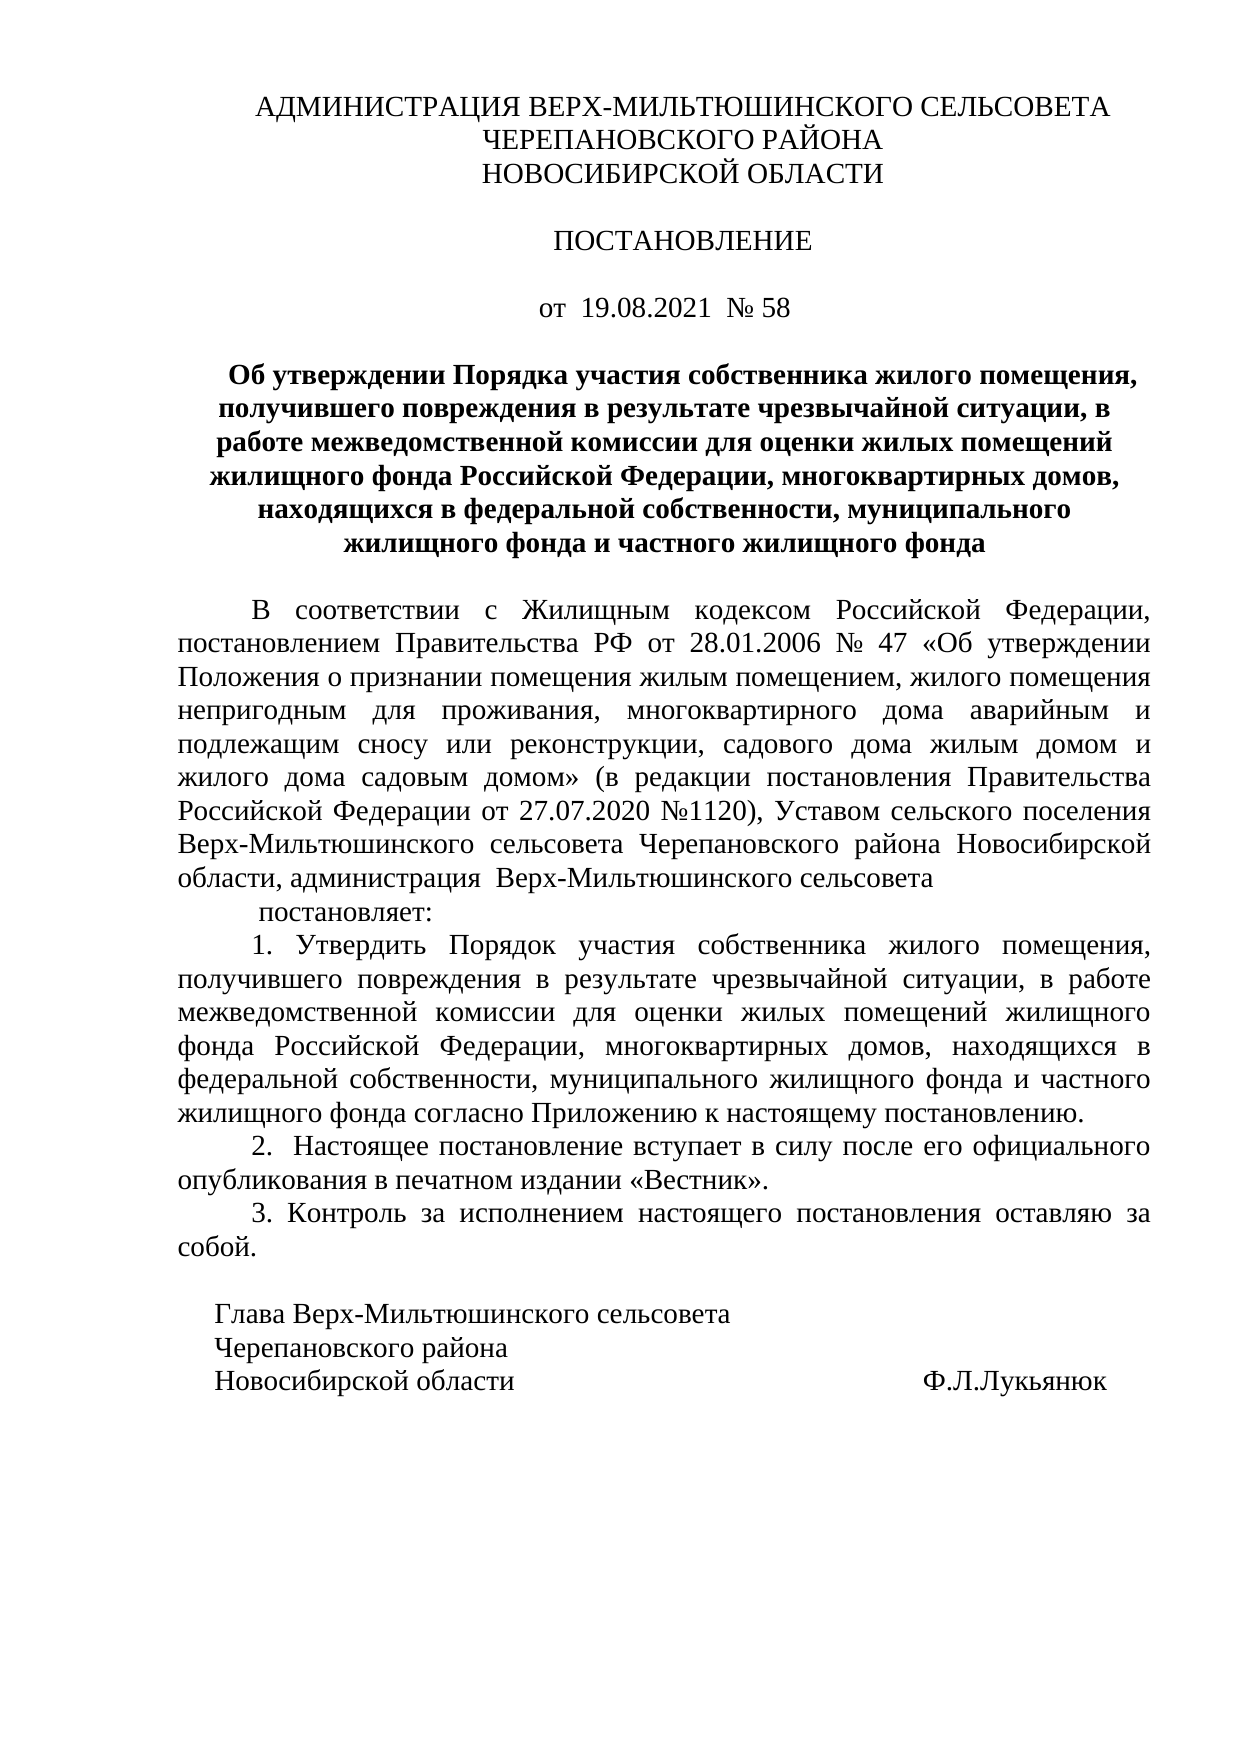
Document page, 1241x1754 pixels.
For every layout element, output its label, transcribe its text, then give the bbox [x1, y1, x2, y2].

text АДМИНИСТРАЦИЯ ВЕРХ-МИЛЬТЮШИНСКОГО СЕЛЬСОВЕТА [177, 89, 1152, 122]
text 1. Утвердить Порядок участия собственника жилого помещения, получившего повреждения в результате чрезвычайной ситуации, в работе межведомственной комиссии для оценки жилых помещений жилищного фонда Российской Федерации, многоквартирных домов, находящихся в федеральной собственности, муниципального жилищного фонда и частного жилищного фонда согласно Приложению к настоящему постановлению. [177, 927, 1152, 1128]
text НОВОСИБИРСКОЙ ОБЛАСТИ [177, 156, 1152, 189]
text ПОСТАНОВЛЕНИЕ [177, 223, 1152, 256]
text В соответствии с Жилищным кодексом Российской Федерации, постановлением Правительства РФ от 28.01.2006 № 47 «Об утверждении Положения о признании помещения жилым помещением, жилого помещения непригодным для проживания, многоквартирного дома аварийным и подлежащим сносу или реконструкции, садового дома жилым домом и жилого дома садовым домом» (в редакции постановления Правительства Российской Федерации от 27.07.2020 №1120), Уставом сельского поселения Верх-Мильтюшинского сельсовета Черепановского района Новосибирской области, администрация Верх-Мильтюшинского сельсовета [177, 592, 1152, 894]
text от 19.08.2021 № 58 [177, 290, 1152, 323]
text ЧЕРЕПАНОВСКОГО РАЙОНА [177, 122, 1152, 156]
text постановляет: [177, 894, 1152, 927]
text 3. Контроль за исполнением настоящего постановления оставляю за собой. [177, 1196, 1152, 1263]
text 2. Настоящее постановление вступает в силу после его официального опубликования в печатном издании «Вестник». [177, 1128, 1152, 1196]
text Глава Верх-Мильтюшинского сельсовета [177, 1296, 1152, 1330]
text Новосибирской области Ф.Л.Лукьянюк [177, 1363, 1152, 1397]
text Об утверждении Порядка участия собственника жилого помещения, получившего повреждения в результате чрезвычайной ситуации, в работе межведомственной комиссии для оценки жилых помещений жилищного фонда Российской Федерации, многоквартирных домов, находящихся в федеральной собственности, муниципального жилищного фонда и частного жилищного фонда [177, 357, 1152, 558]
text Черепановского района [177, 1330, 1152, 1363]
